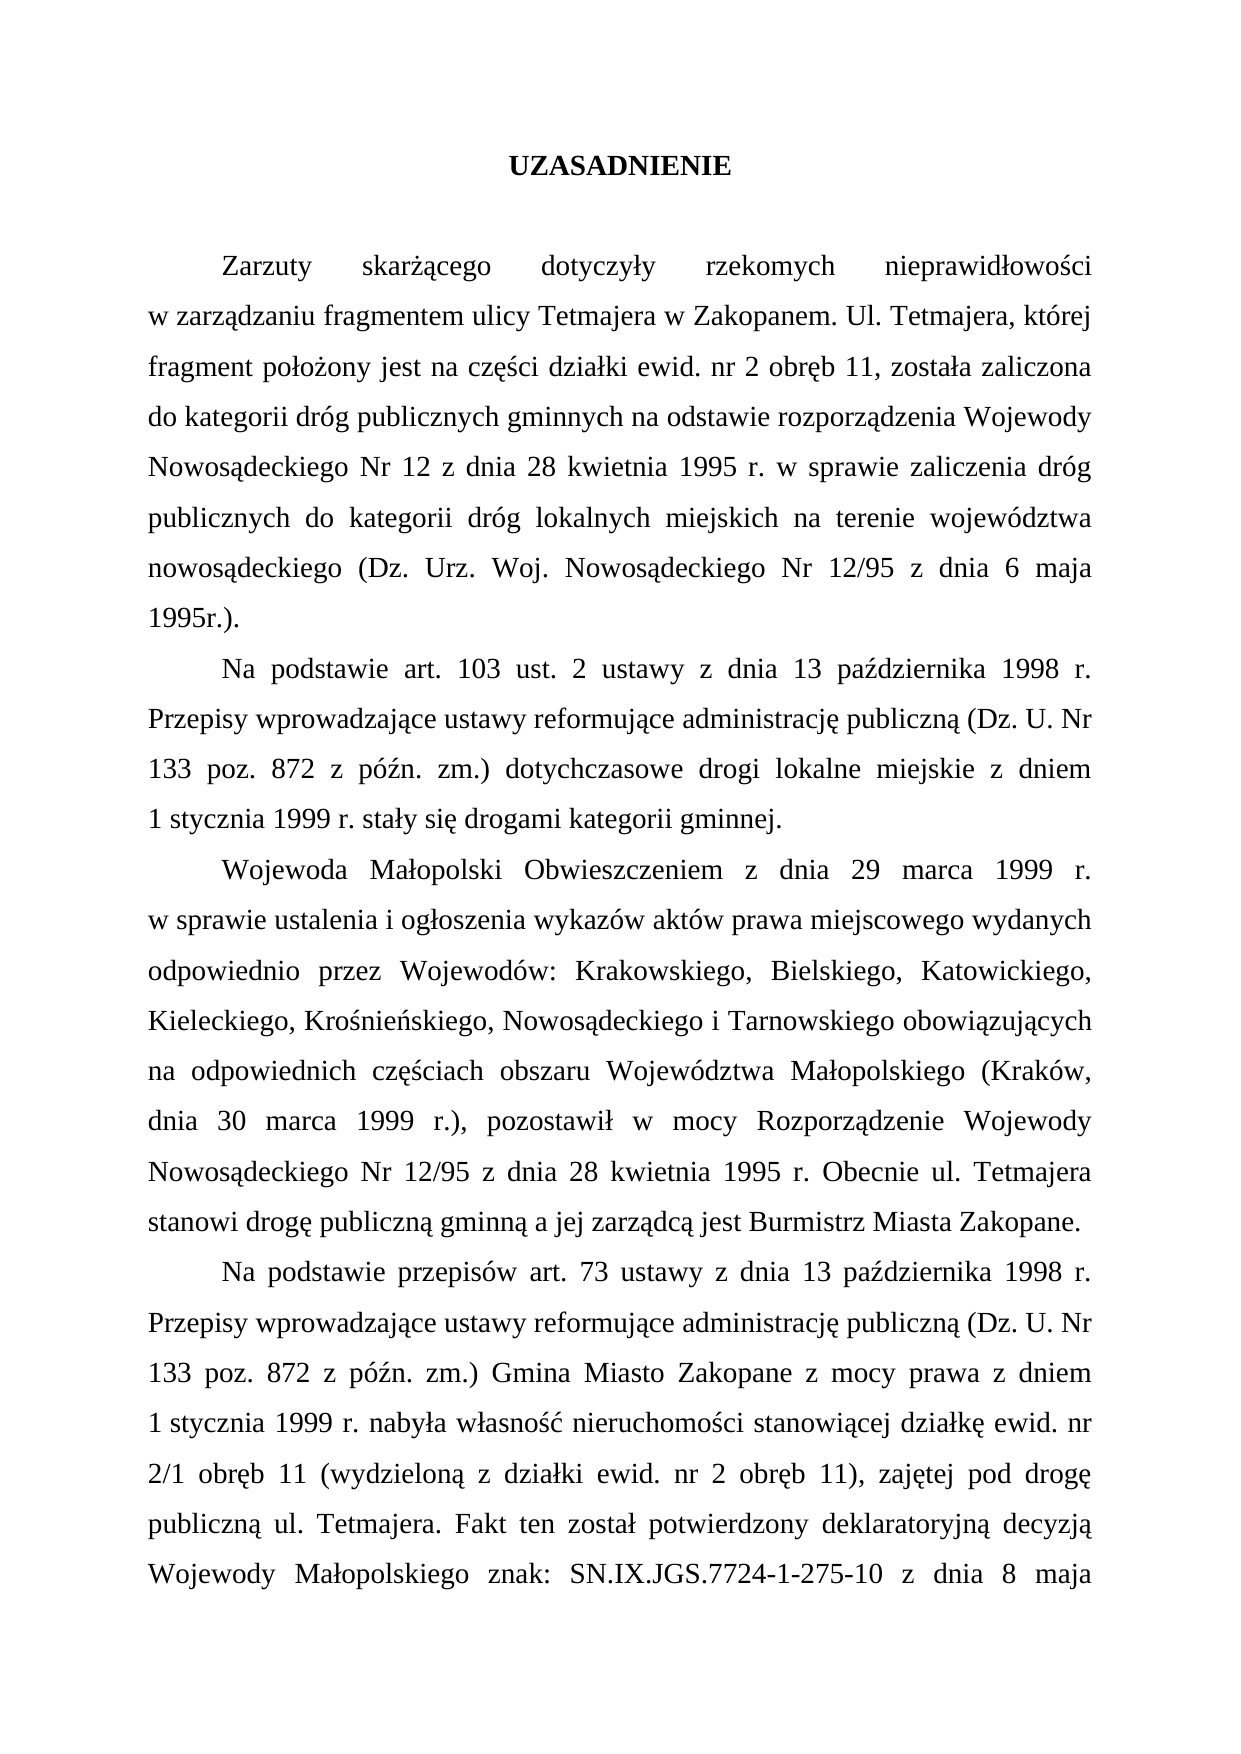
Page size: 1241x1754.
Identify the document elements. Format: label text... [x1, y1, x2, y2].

text UZASADNIENIE [148, 148, 1093, 181]
text Wojewoda Małopolski Obwieszczeniem z dnia 29 marca 1999 r. w sprawie ustalenia i ogłoszenia wykazów aktów prawa miejscowego wydanych odpowiednio przez Wojewodów: Krakowskiego, Bielskiego, Katowickiego, Kieleckiego, Krośnieńskiego, Nowosądeckiego i Tarnowskiego obowiązujących na odpowiednich częściach obszaru Województwa Małopolskiego (Kraków, dnia 30 marca 1999 r.), pozostawił w mocy Rozporządzenie Wojewody Nowosądeckiego Nr 12/95 z dnia 28 kwietnia 1995 r. Obecnie ul. Tetmajera stanowi drogę publiczną gminną a jej zarządcą jest Burmistrz Miasta Zakopane. [148, 852, 1093, 1238]
text Zarzuty skarżącego dotyczyły rzekomych nieprawidłowości w zarządzaniu fragmentem ulicy Tetmajera w Zakopanem. Ul. Tetmajera, której fragment położony jest na części działki ewid. nr 2 obręb 11, została zaliczona do kategorii dróg publicznych gminnych na odstawie rozporządzenia Wojewody Nowosądeckiego Nr 12 z dnia 28 kwietnia 1995 r. w sprawie zaliczenia dróg publicznych do kategorii dróg lokalnych miejskich na terenie województwa nowosądeckiego (Dz. Urz. Woj. Nowosądeckiego Nr 12/95 z dnia 6 maja 1995r.). [148, 248, 1093, 634]
text Na podstawie art. 103 ust. 2 ustawy z dnia 13 października 1998 r. Przepisy wprowadzające ustawy reformujące administrację publiczną (Dz. U. Nr 133 poz. 872 z późn. zm.) dotychczasowe drogi lokalne miejskie z dniem 1 stycznia 1999 r. stały się drogami kategorii gminnej. [148, 651, 1093, 835]
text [148, 1254, 1093, 1590]
